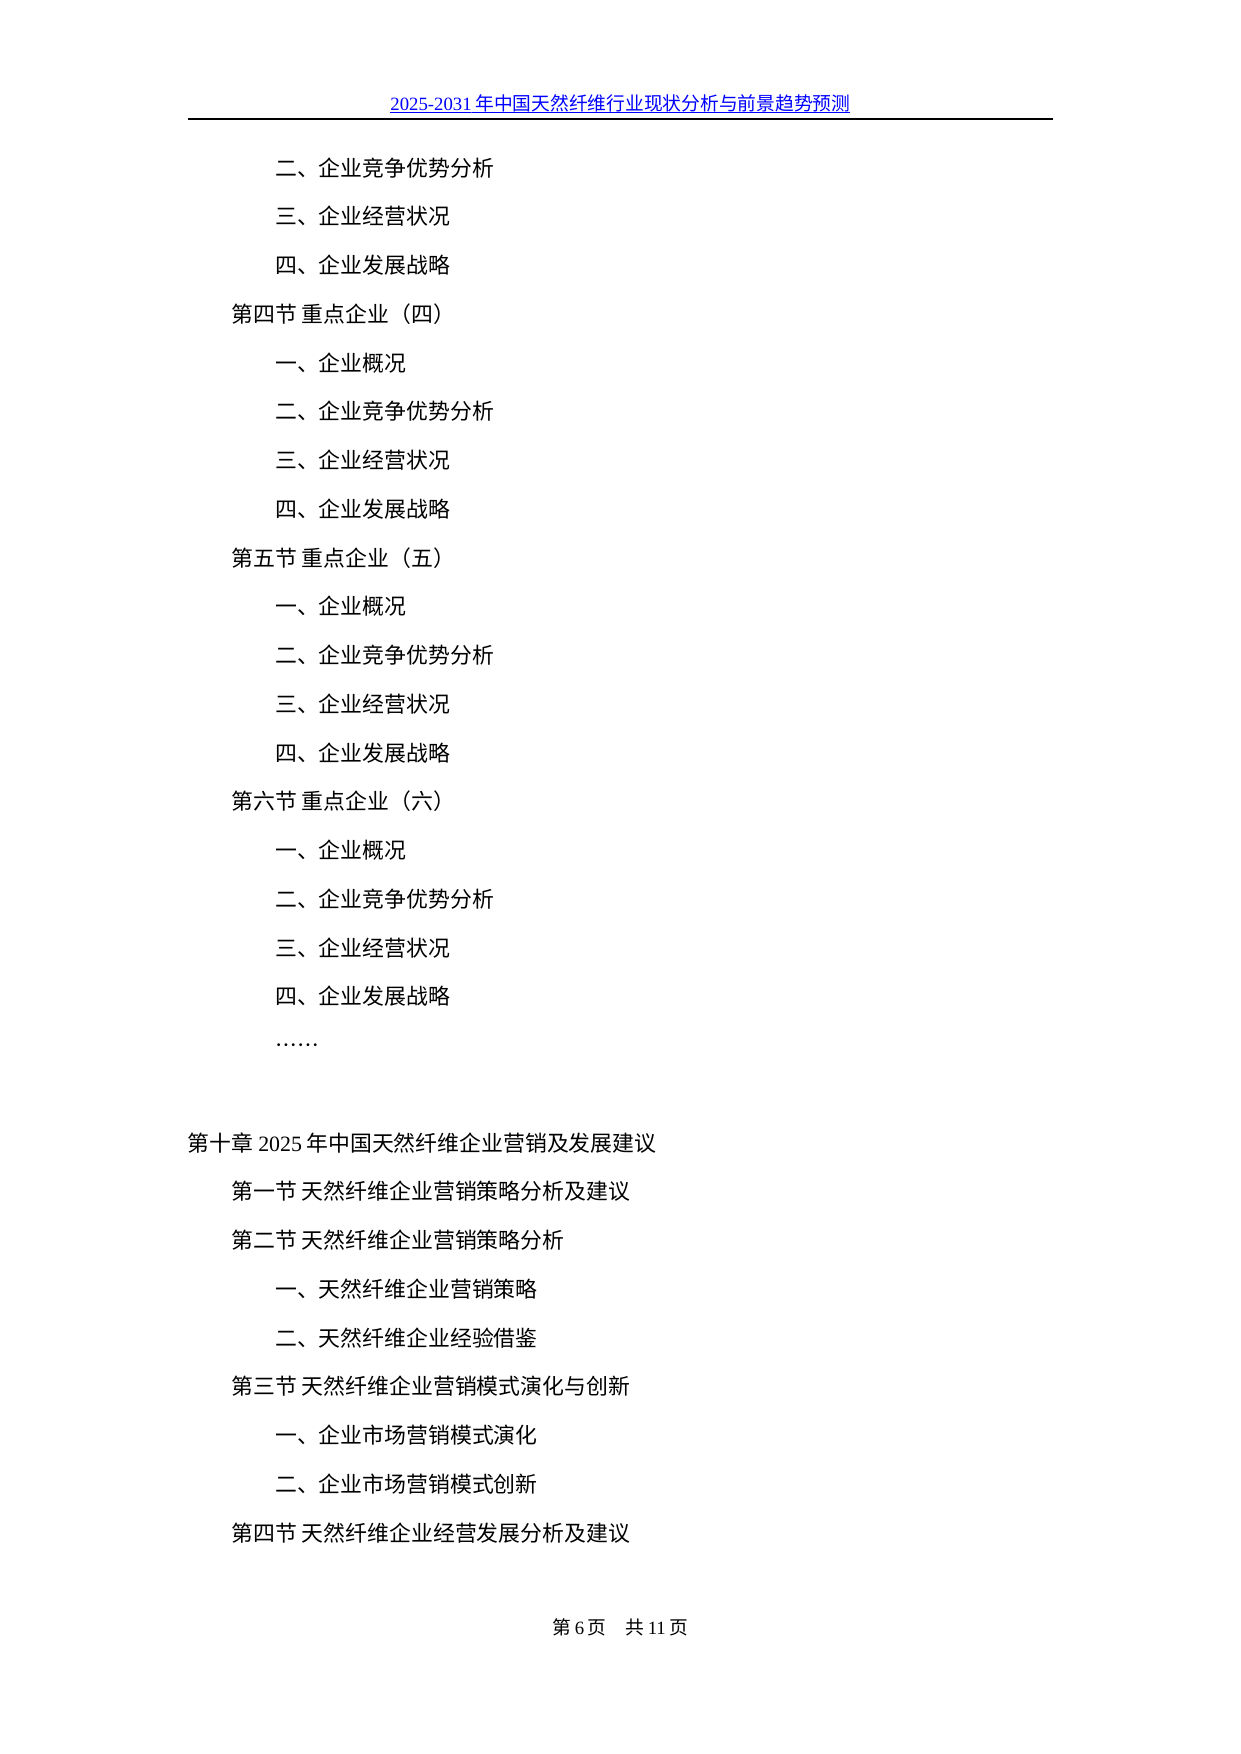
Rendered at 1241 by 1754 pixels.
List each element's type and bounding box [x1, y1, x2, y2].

text [187, 150, 1053, 1548]
